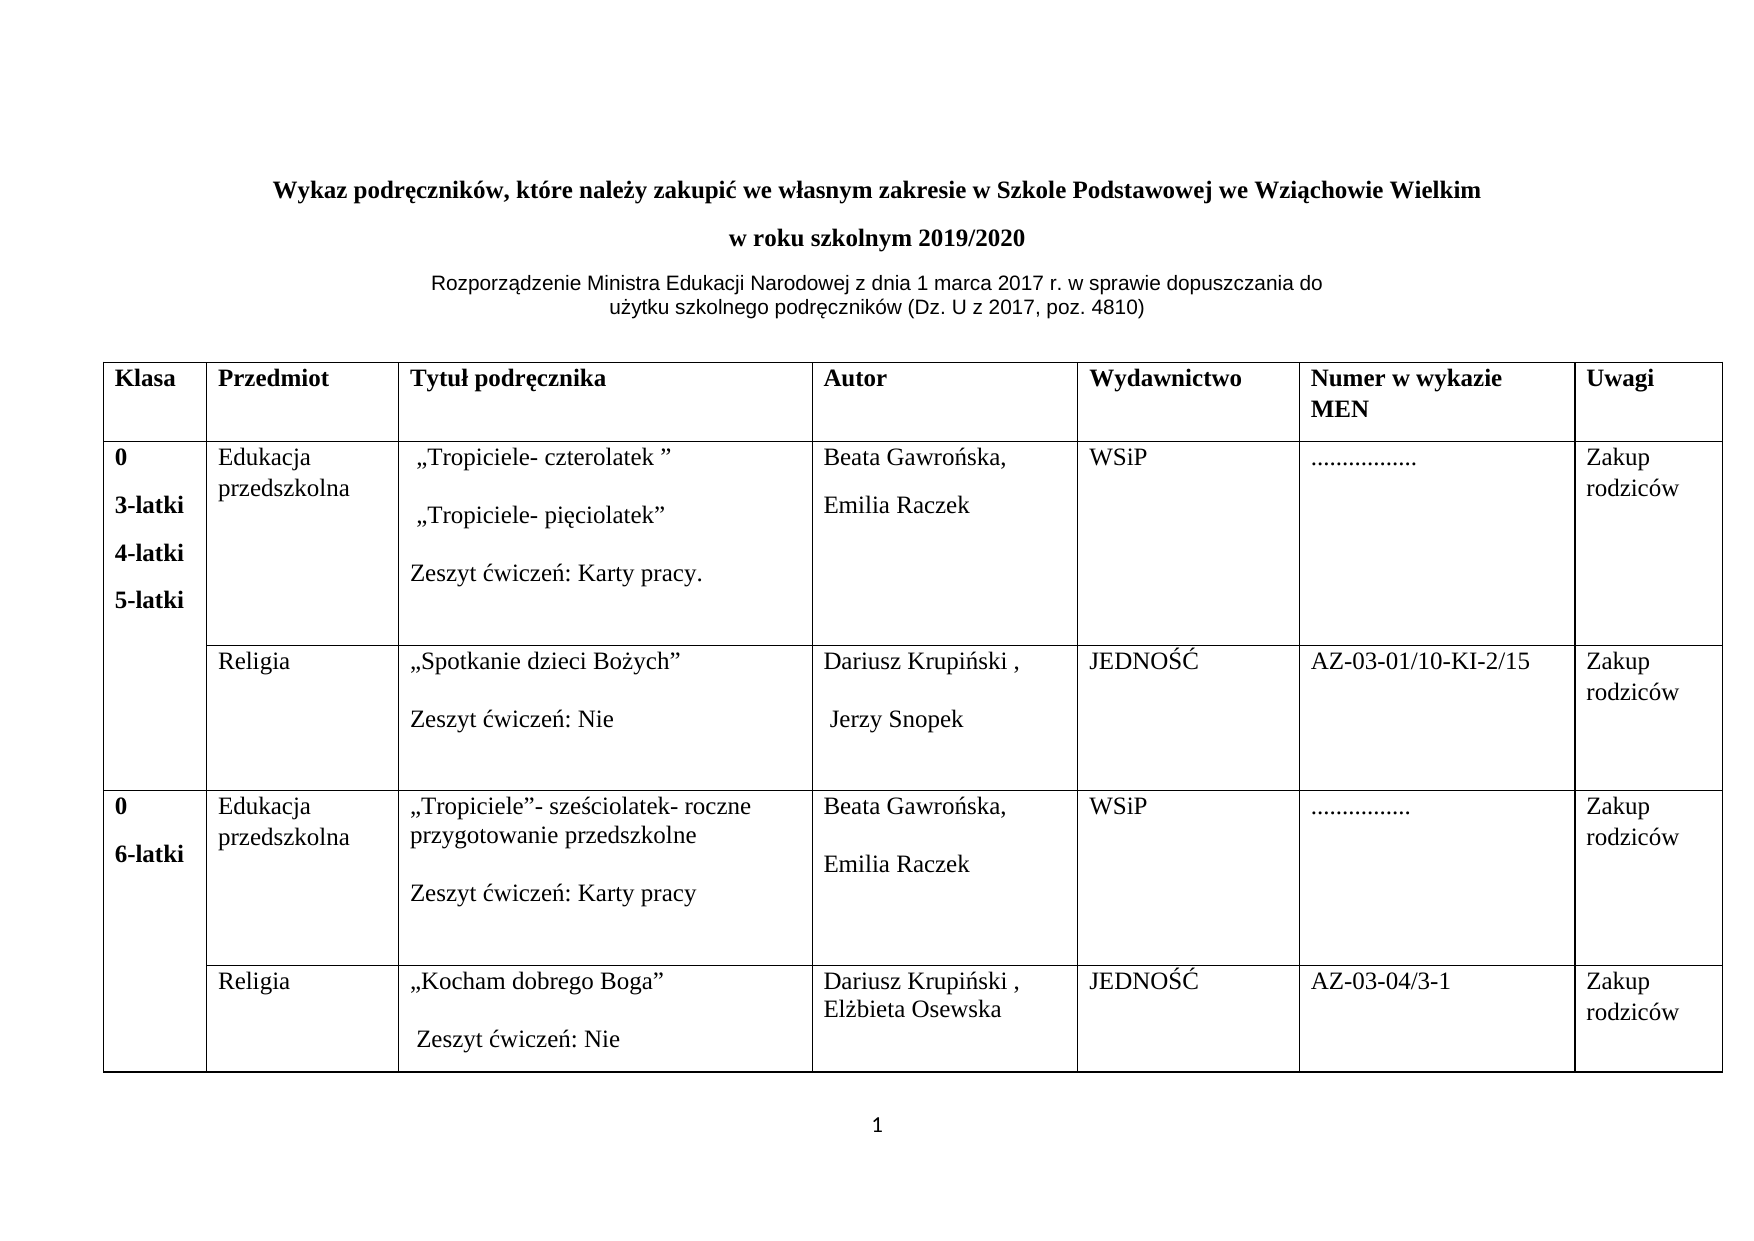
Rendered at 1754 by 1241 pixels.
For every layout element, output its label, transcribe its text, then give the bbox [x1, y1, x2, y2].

table_cell „Tropiciele- czterolatek ” „Tropiciele- pięciolatek” Zeszyt ćwiczeń: Karty pracy. [399, 442, 812, 645]
table_cell 0 3-latki 4-latki 5-latki [104, 442, 206, 790]
table_cell ................ [1300, 791, 1574, 965]
table_cell „Tropiciele”- sześciolatek- roczne przygotowanie przedszkolne Zeszyt ćwiczeń: Karty pracy [399, 791, 812, 965]
table_cell ................. [1300, 442, 1574, 645]
table_cell AZ-03-01/10-KI-2/15 [1300, 646, 1574, 790]
table_header Uwagi [1576, 363, 1722, 441]
table_cell „Spotkanie dzieci Bożych” Zeszyt ćwiczeń: Nie [399, 646, 812, 790]
table_header Klasa [104, 363, 206, 441]
table_header Przedmiot [207, 363, 398, 441]
table_cell Zakup rodziców [1576, 791, 1722, 965]
table_cell 0 6-latki [104, 791, 206, 1071]
table_header Wydawnictwo [1078, 363, 1299, 441]
table_cell Dariusz Krupiński , Jerzy Snopek [813, 646, 1077, 790]
text w roku szkolnym 2019/2020 [148, 223, 1606, 252]
text Rozporządzenie Ministra Edukacji Narodowej z dnia 1 marca 2017 r. w sprawie dopuszczania do [148, 271, 1606, 295]
table_cell Beata Gawrońska, Emilia Raczek [813, 442, 1077, 645]
table_header Autor [813, 363, 1077, 441]
table_cell JEDNOŚĆ [1078, 966, 1299, 1071]
text Wykaz podręczników, które należy zakupić we własnym zakresie w Szkole Podstawowej we Wziąchowie Wielkim [148, 176, 1606, 204]
table_cell WSiP [1078, 791, 1299, 965]
table_cell Dariusz Krupiński , Elżbieta Osewska [813, 966, 1077, 1071]
table_cell AZ-03-04/3-1 [1300, 966, 1574, 1071]
table_cell WSiP [1078, 442, 1299, 645]
table_cell Edukacja przedszkolna [207, 791, 398, 965]
table_header Tytuł podręcznika [399, 363, 812, 441]
table_cell Edukacja przedszkolna [207, 442, 398, 645]
table_cell Religia [207, 646, 398, 790]
table_cell JEDNOŚĆ [1078, 646, 1299, 790]
table_cell Beata Gawrońska, Emilia Raczek [813, 791, 1077, 965]
table_cell Religia [207, 966, 398, 1071]
table_cell „Kocham dobrego Boga” Zeszyt ćwiczeń: Nie [399, 966, 812, 1071]
table_cell Zakup rodziców [1576, 966, 1722, 1071]
table_cell Zakup rodziców [1576, 442, 1722, 645]
text użytku szkolnego podręczników (Dz. U z 2017, poz. 4810) [148, 295, 1606, 319]
table_cell Zakup rodziców [1576, 646, 1722, 790]
table_header Numer w wykazie MEN [1300, 363, 1574, 441]
